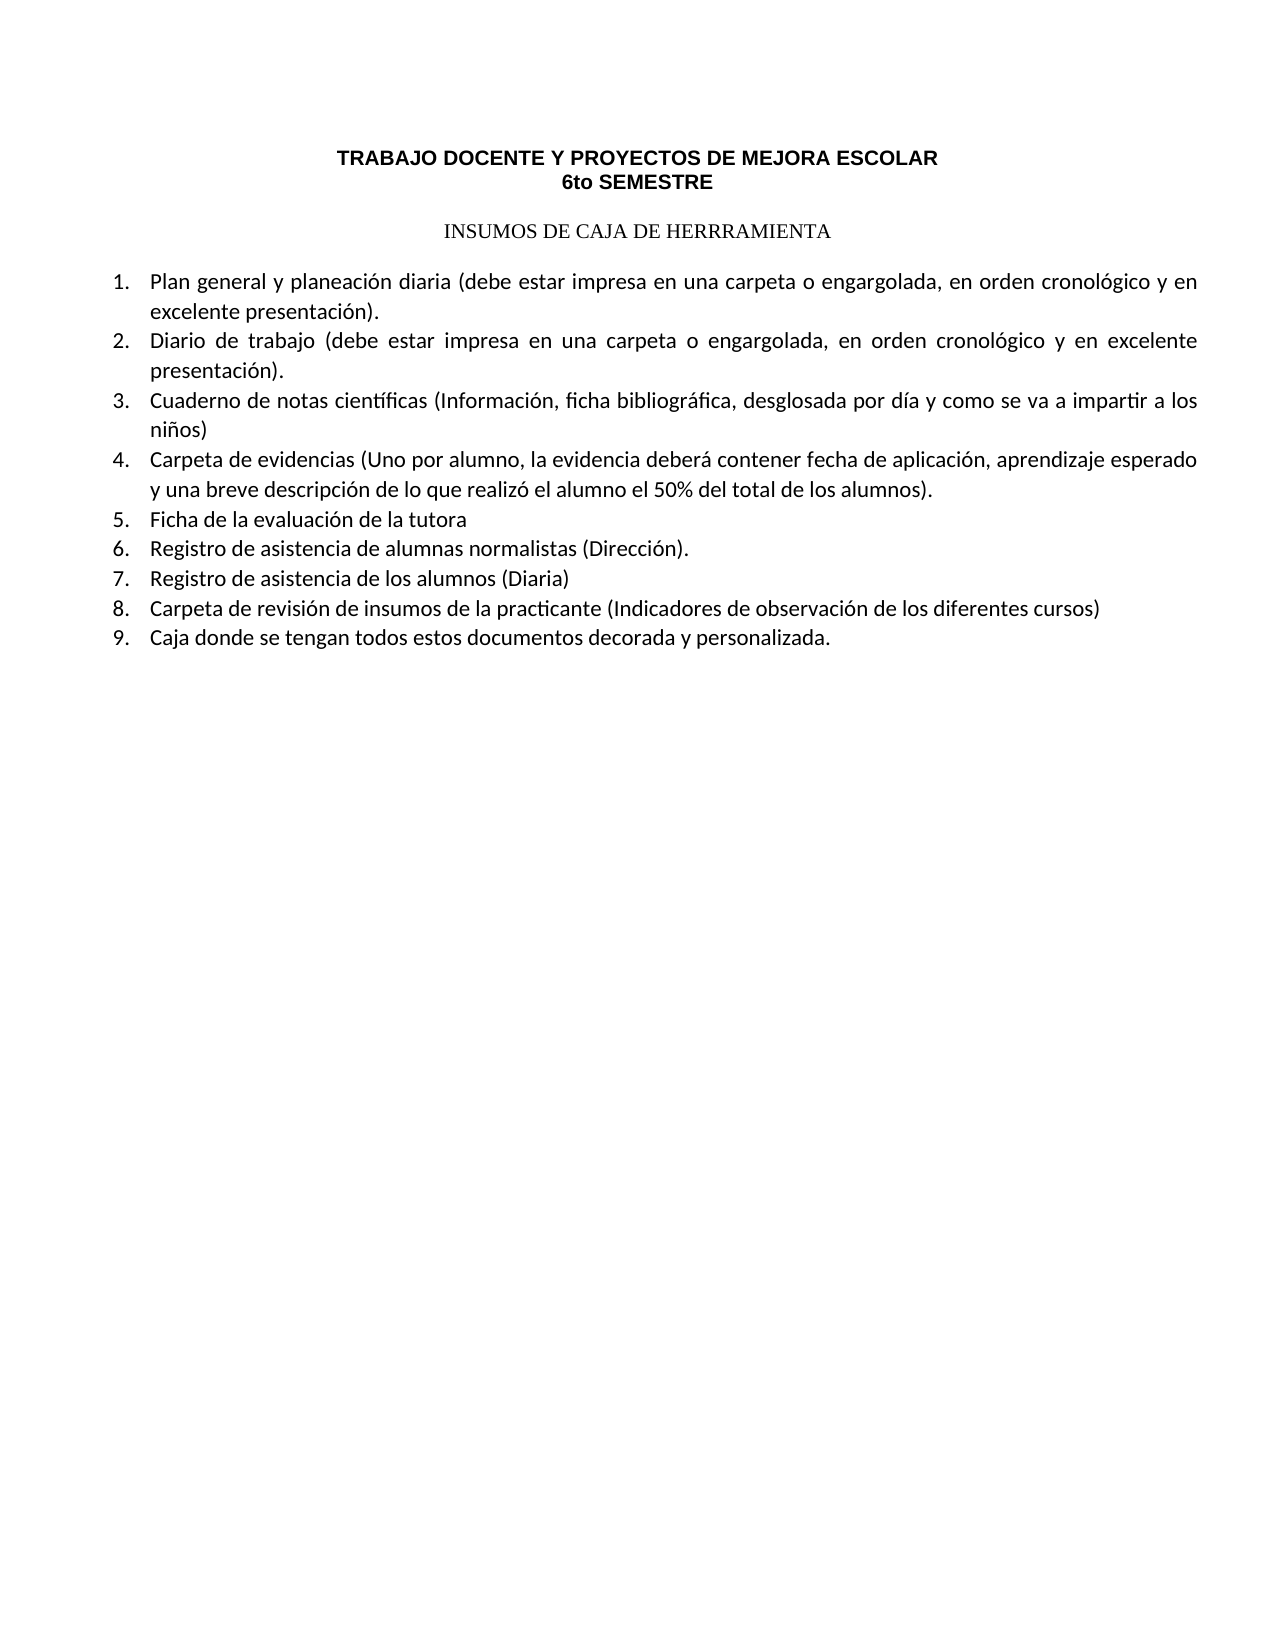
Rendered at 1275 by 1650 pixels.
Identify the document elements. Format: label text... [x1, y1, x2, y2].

list Plan general y planeación diaria (debe estar impresa en una carpeta o engargolada, en orden cronológico y en excelente presentación). [112, 267, 1200, 325]
list Carpeta de revisión de insumos de la practicante (Indicadores de observación de los diferentes cursos) [112, 594, 1200, 622]
text INSUMOS DE CAJA DE HERRRAMIENTA [75, 219, 1200, 243]
text TRABAJO DOCENTE Y PROYECTOS DE MEJORA ESCOLAR [75, 146, 1200, 170]
list Cuaderno de notas científicas (Información, ficha bibliográfica, desglosada por día y como se va a impartir a los niños) [112, 386, 1200, 444]
list Diario de trabajo (debe estar impresa en una carpeta o engargolada, en orden cronológico y en excelente presentación). [112, 327, 1200, 384]
list Ficha de la evaluación de la tutora [112, 505, 1200, 533]
list Caja donde se tengan todos estos documentos decorada y personalizada. [112, 623, 1200, 651]
list Registro de asistencia de alumnas normalistas (Dirección). [112, 534, 1200, 562]
text 6to SEMESTRE [75, 170, 1200, 194]
list Carpeta de evidencias (Uno por alumno, la evidencia deberá contener fecha de aplicación, aprendizaje esperado y una breve descripción de lo que realizó el alumno el 50% del total de los alumnos). [112, 445, 1200, 503]
list Registro de asistencia de los alumnos (Diaria) [112, 564, 1200, 592]
